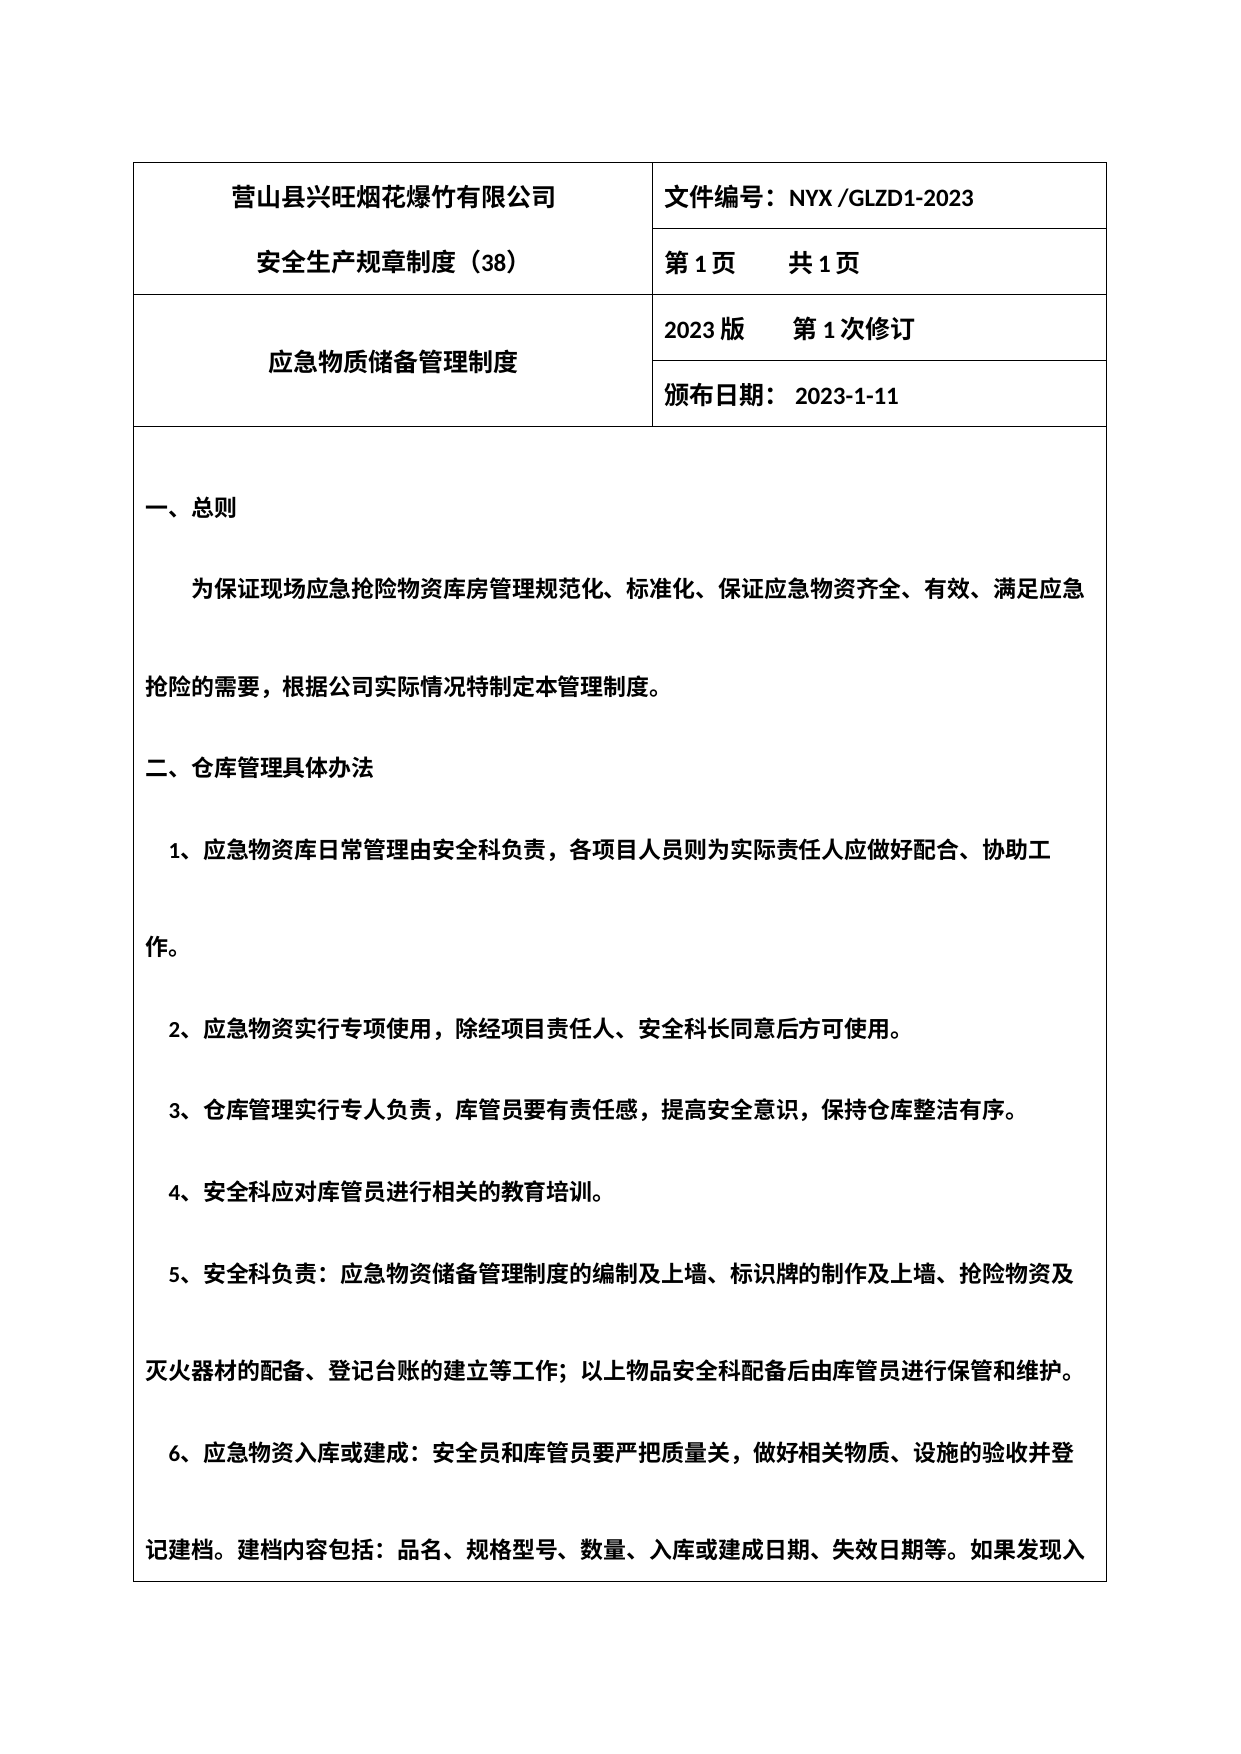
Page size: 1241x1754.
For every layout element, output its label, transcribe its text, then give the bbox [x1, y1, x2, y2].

table_cell 应急物质储备管理制度 [134, 295, 652, 426]
table_cell 颁布日期： 2023-1-11 [653, 361, 1106, 426]
table_cell 2023版 第1次修订 [653, 295, 1106, 360]
table_header 文件编号：NYX /GLZD1-2023 [653, 163, 1106, 228]
table_cell 第1页 共1页 [653, 229, 1106, 294]
table_header 营山县兴旺烟花爆竹有限公司 安全生产规章制度（38） [134, 163, 652, 294]
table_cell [134, 427, 1106, 1581]
